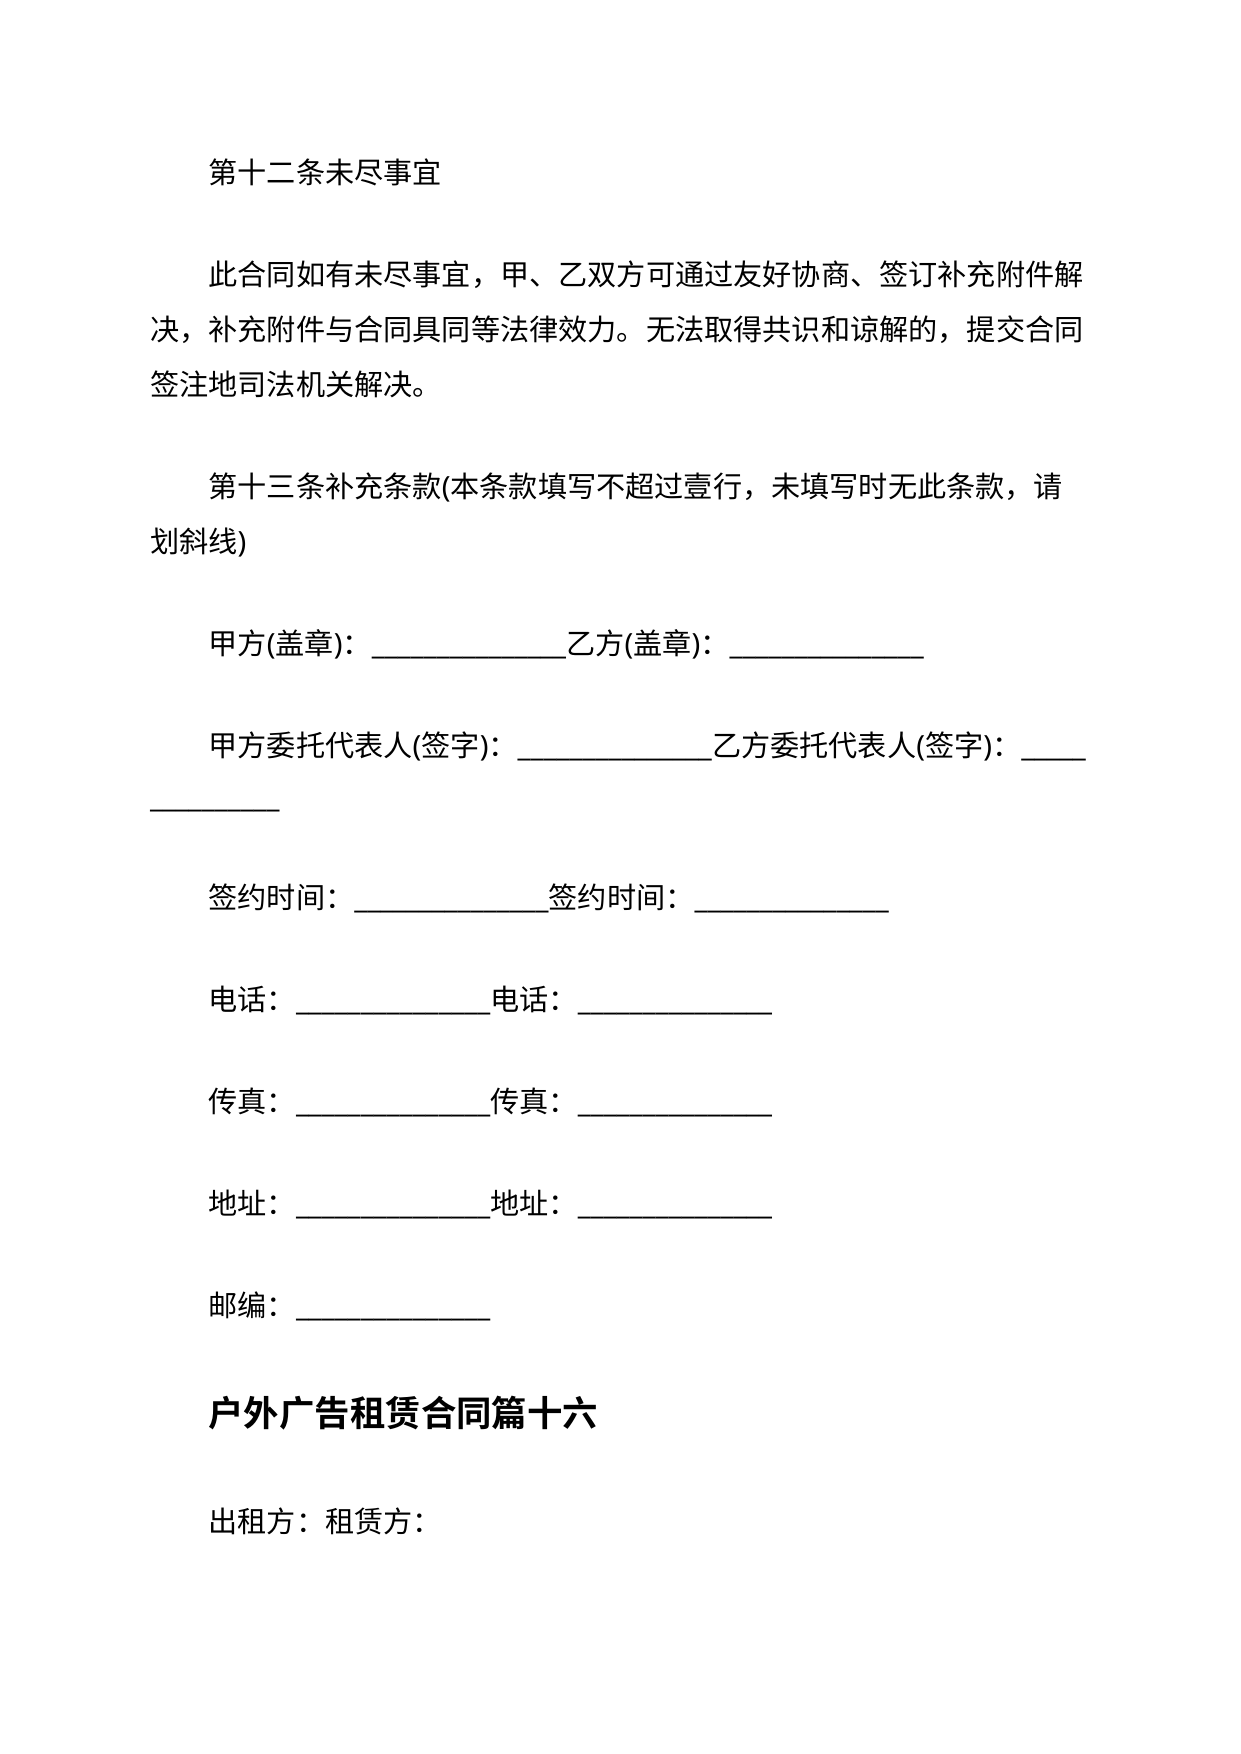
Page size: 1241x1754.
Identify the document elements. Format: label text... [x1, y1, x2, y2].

text 地址：_______________地址：_______________ [150, 1181, 1090, 1223]
text 电话：_______________电话：_______________ [150, 977, 1090, 1019]
text 甲方委托代表人(签字)：_______________乙方委托代表人(签字)：_______________ [150, 722, 1090, 816]
text 此合同如有未尽事宜，甲、乙双方可通过友好协商、签订补充附件解决，补充附件与合同具同等法律效力。无法取得共识和谅解的，提交合同签注地司法机关解决。 [150, 252, 1090, 404]
text 甲方(盖章)：_______________乙方(盖章)：_______________ [150, 620, 1090, 663]
text 出租方：租赁方： [150, 1498, 1090, 1541]
text 传真：_______________传真：_______________ [150, 1079, 1090, 1121]
text 户外广告租赁合同篇十六 [150, 1385, 1090, 1436]
text 第十三条补充条款(本条款填写不超过壹行，未填写时无此条款，请划斜线) [150, 463, 1090, 561]
text 第十二条未尽事宜 [150, 150, 1090, 192]
text 邮编：_______________ [150, 1283, 1090, 1325]
text 签约时间：_______________签约时间：_______________ [150, 875, 1090, 917]
